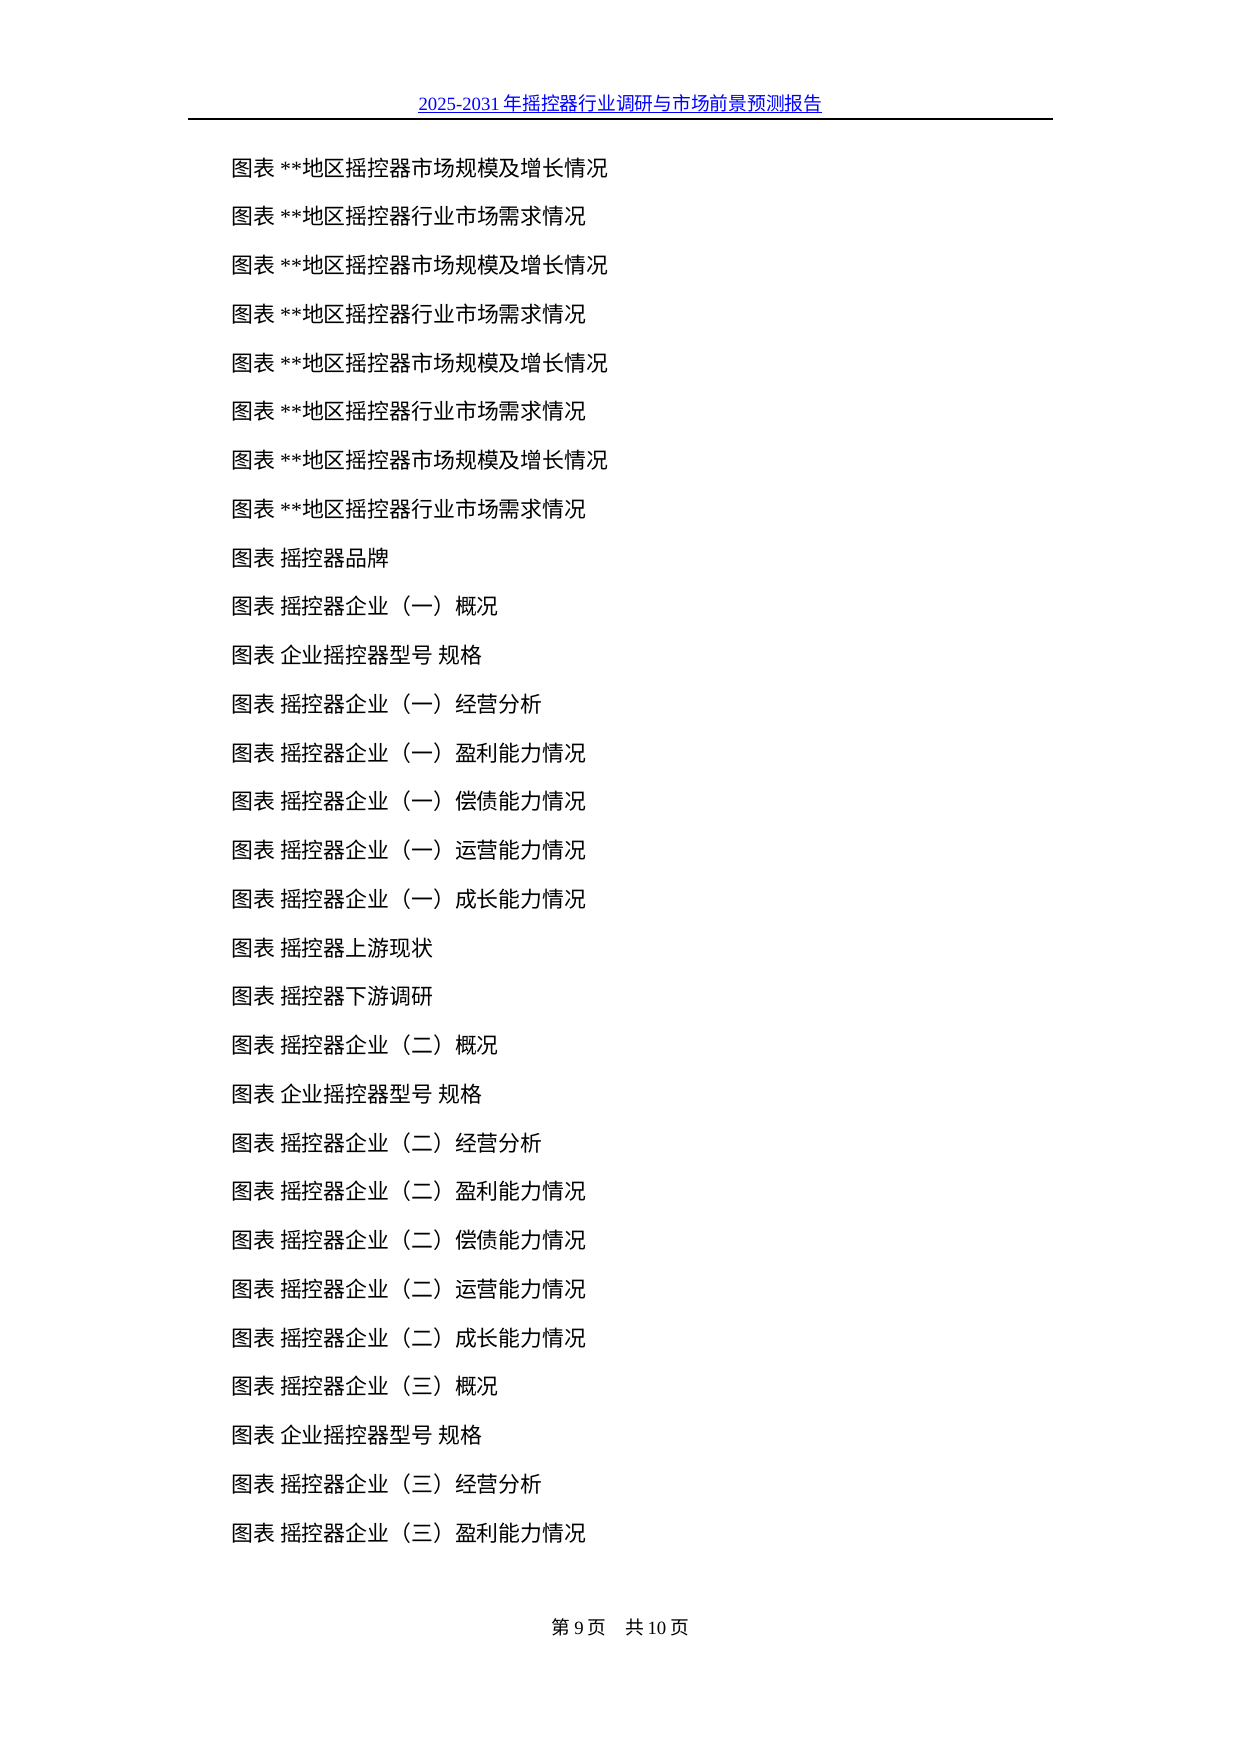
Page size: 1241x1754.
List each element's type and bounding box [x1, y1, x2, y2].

text [187, 150, 1053, 1548]
